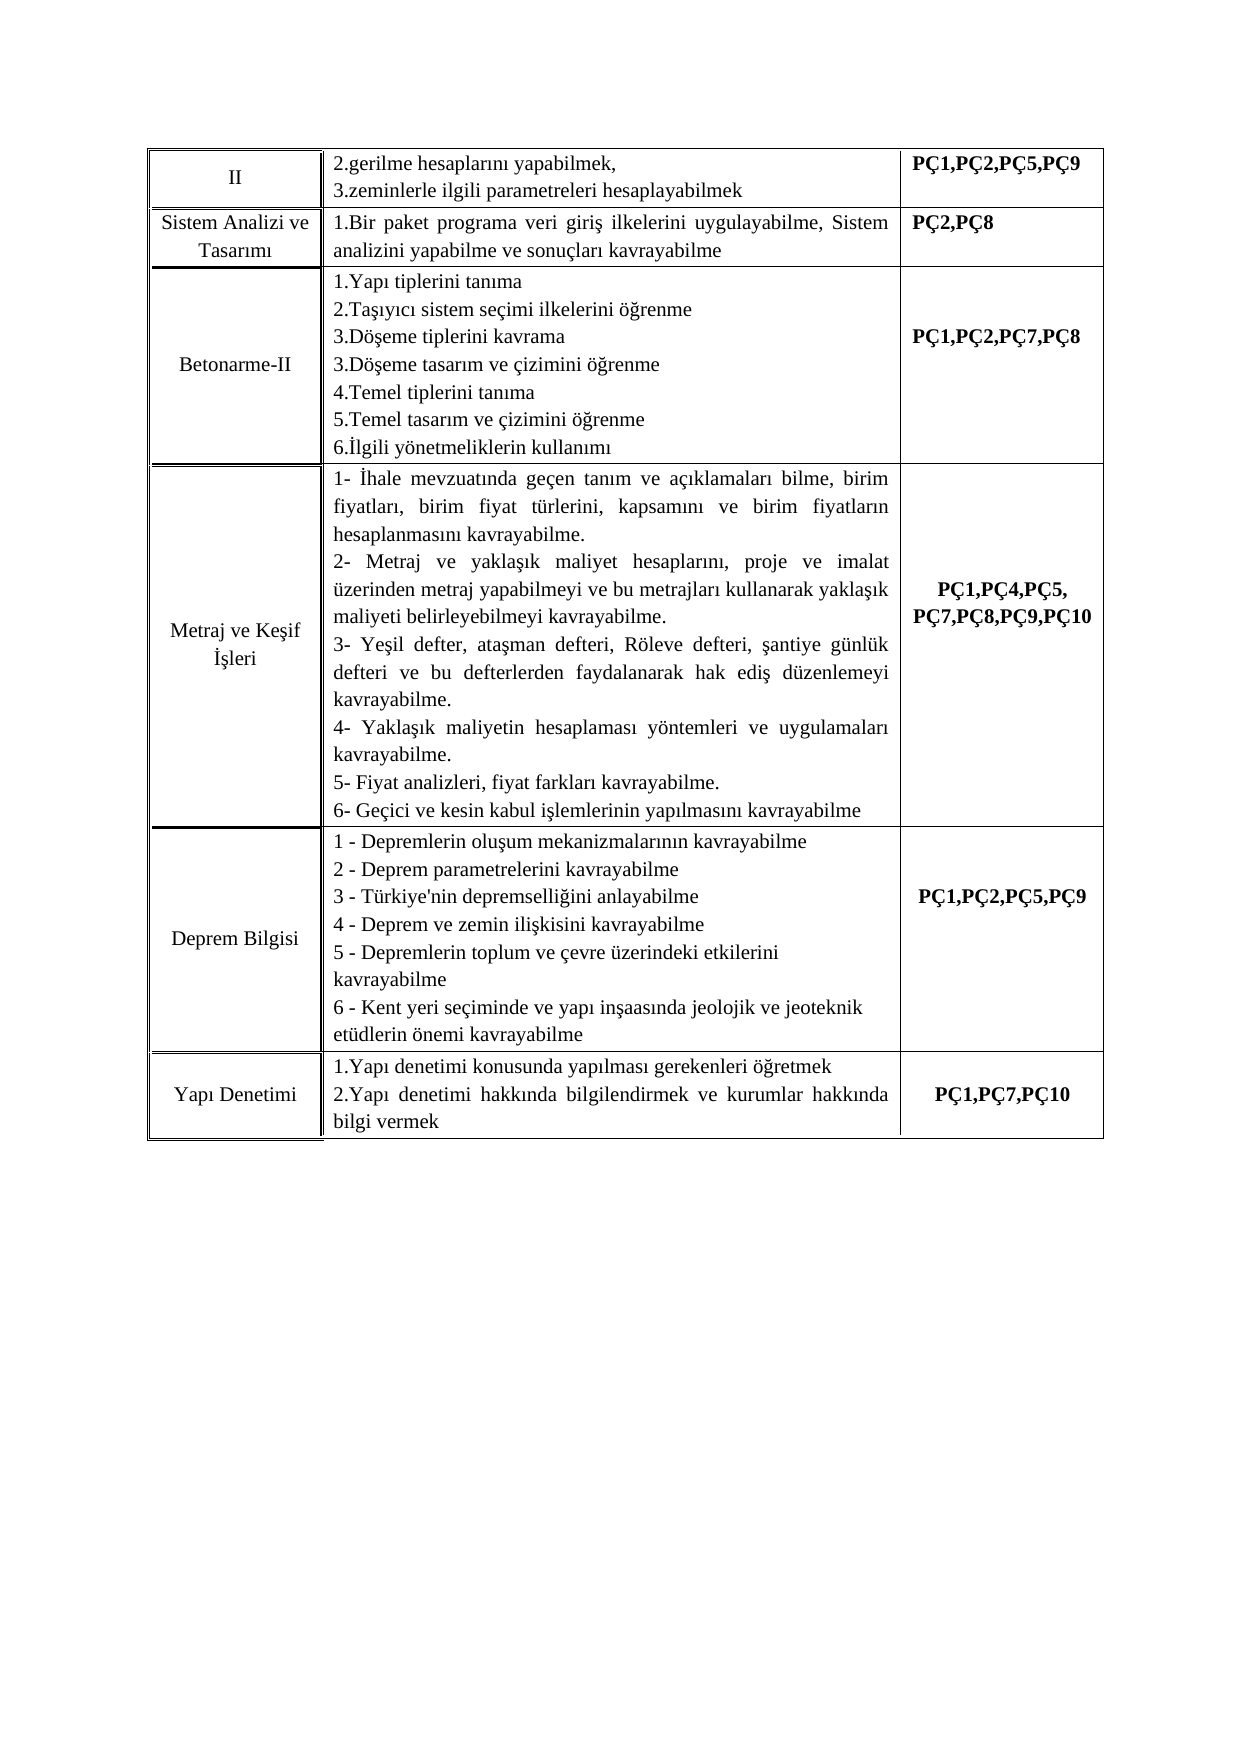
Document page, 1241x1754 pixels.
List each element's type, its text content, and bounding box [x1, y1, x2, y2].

table_cell PÇ1,PÇ2,PÇ5,PÇ9 [901, 827, 1103, 1051]
table_cell Deprem Bilgisi [150, 826, 320, 1051]
table_cell PÇ1,PÇ2,PÇ7,PÇ8 [901, 267, 1103, 463]
table_cell 1 - Depremlerin oluşum mekanizmalarının kavrayabilme 2 - Deprem parametrelerini kavrayabilme 3 - Türkiye'nin depremselliğini anlayabilme 4 - Deprem ve zemin ilişkisini kavrayabilme 5 - Depremlerin toplum ve çevre üzerindeki etkilerini kavrayabilme 6 - Kent yeri seçiminde ve yapı inşaasında jeolojik ve jeoteknik etüdlerin önemi kavrayabilme [324, 827, 900, 1051]
table_cell PÇ1,PÇ7,PÇ10 [901, 1052, 1103, 1137]
table_cell 1.Yapı tiplerini tanıma 2.Taşıyıcı sistem seçimi ilkelerini öğrenme 3.Döşeme tiplerini kavrama 3.Döşeme tasarım ve çizimini öğrenme 4.Temel tiplerini tanıma 5.Temel tasarım ve çizimini öğrenme 6.İlgili yönetmeliklerin kullanımı [324, 267, 900, 463]
table_cell 1.Yapı denetimi konusunda yapılması gerekenleri öğretmek 2.Yapı denetimi hakkında bilgilendirmek ve kurumlar hakkında bilgi vermek [322, 1052, 901, 1137]
table_cell Metraj ve Keşif İşleri [150, 463, 321, 826]
table_cell Sistem Analizi ve Tasarımı [148, 207, 322, 266]
table_cell PÇ1,PÇ2,PÇ5,PÇ9 [901, 149, 1103, 207]
table_cell Betonarme-II [150, 266, 320, 463]
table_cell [322, 149, 901, 207]
table_cell PÇ1,PÇ4,PÇ5, PÇ7,PÇ8,PÇ9,PÇ10 [901, 464, 1103, 826]
table_cell PÇ2,PÇ8 [901, 208, 1103, 266]
table_cell 1- İhale mevzuatında geçen tanım ve açıklamaları bilme, birim fiyatları, birim fiyat türlerini, kapsamını ve birim fiyatların hesaplanmasını kavrayabilme. 2- Metraj ve yaklaşık maliyet hesaplarını, proje ve imalat üzerinden metraj yapabilmeyi ve bu metrajları kullanarak yaklaşık maliyeti belirleyebilmeyi kavrayabilme. 3- Yeşil defter, ataşman defteri, Röleve defteri, şantiye günlük defteri ve bu defterlerden faydalanarak hak ediş düzenlemeyi kavrayabilme. 4- Yaklaşık maliyetin hesaplaması yöntemleri ve uygulamaları kavrayabilme. 5- Fiyat analizleri, fiyat farkları kavrayabilme. 6- Geçici ve kesin kabul işlemlerinin yapılmasını kavrayabilme [324, 464, 900, 826]
table_cell 1.Bir paket programa veri giriş ilkelerini uygulayabilme, Sistem analizini yapabilme ve sonuçları kavrayabilme [324, 208, 900, 266]
table_cell Zemin Mekaniği-II [150, 151, 322, 207]
table_cell Yapı Denetimi [148, 1051, 322, 1137]
